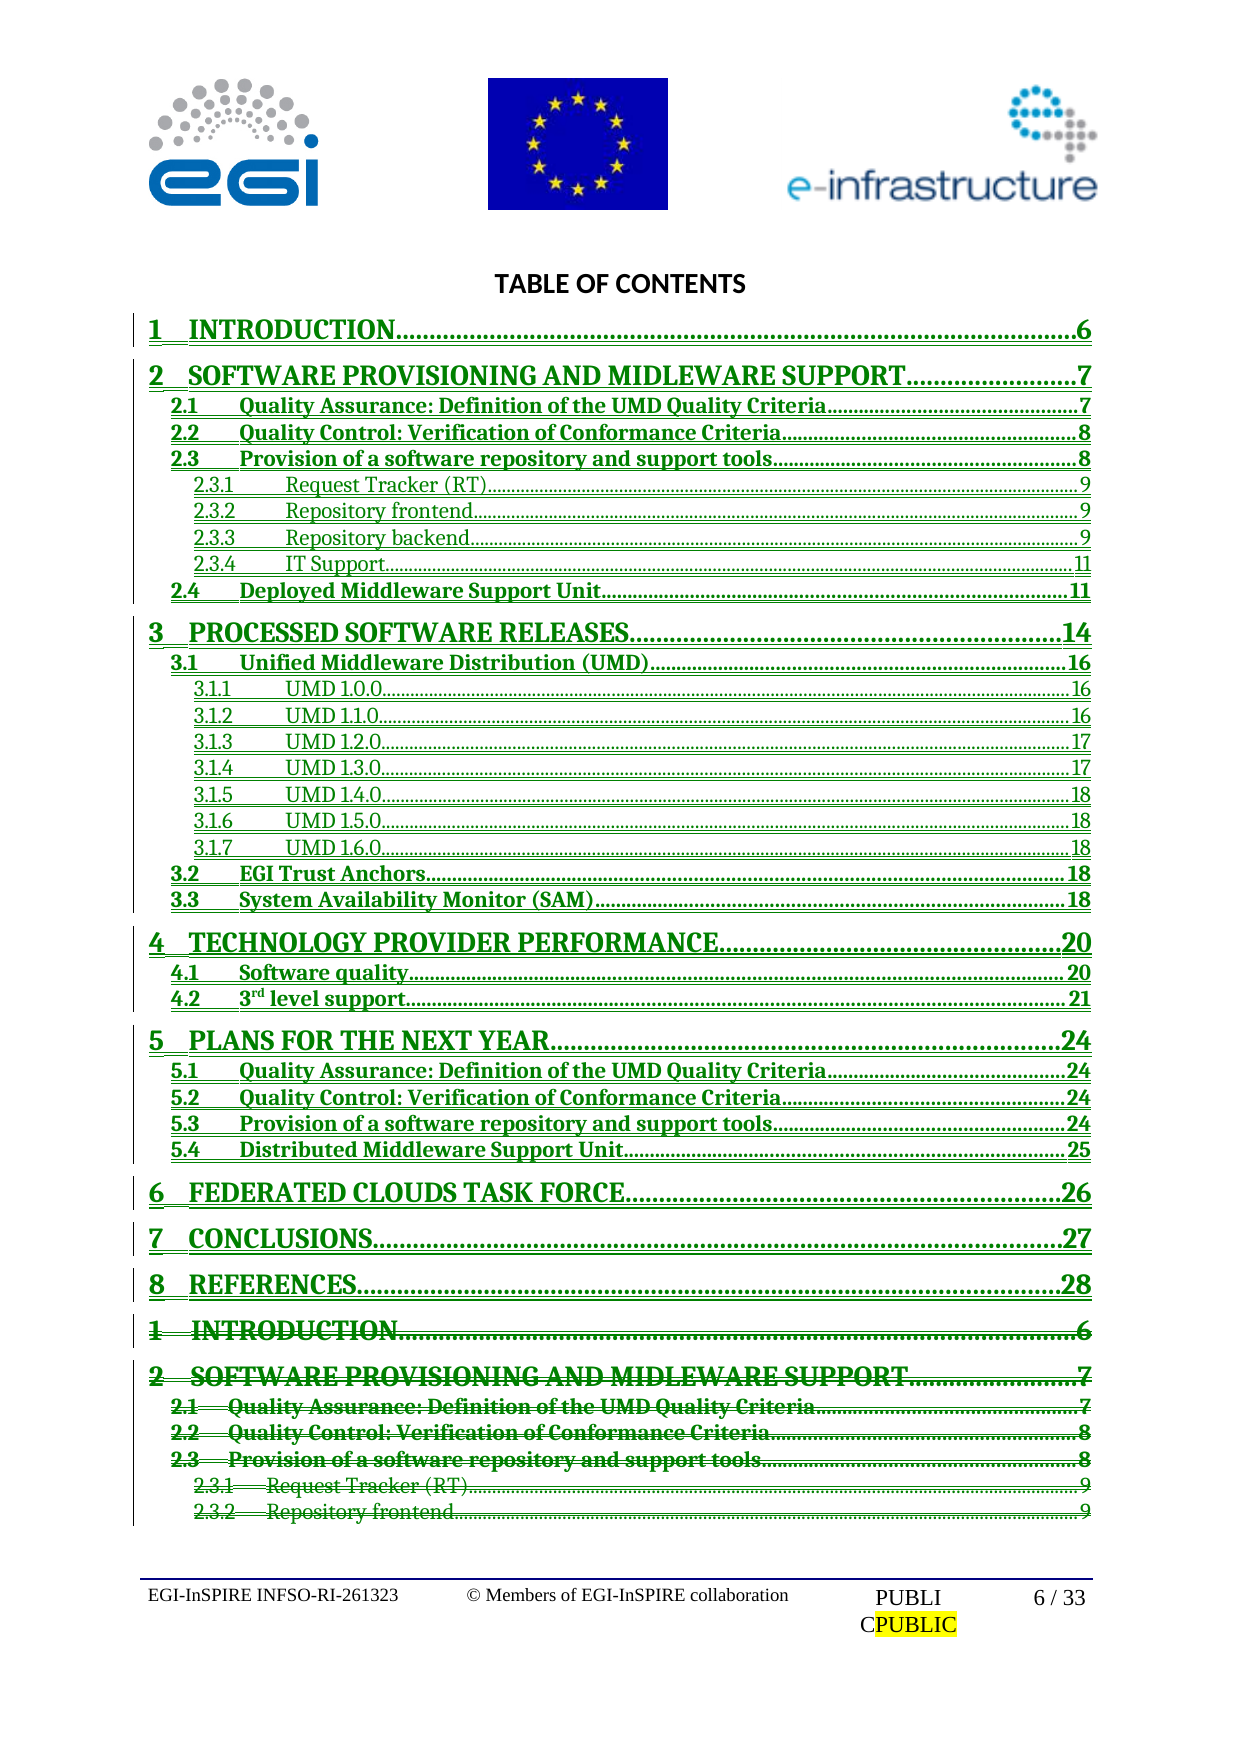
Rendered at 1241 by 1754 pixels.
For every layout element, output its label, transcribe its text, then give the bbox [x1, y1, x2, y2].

picture [488, 78, 668, 210]
picture [780, 78, 1106, 210]
picture [147, 78, 320, 208]
text TABLE OF CONTENTS [148, 265, 1092, 301]
